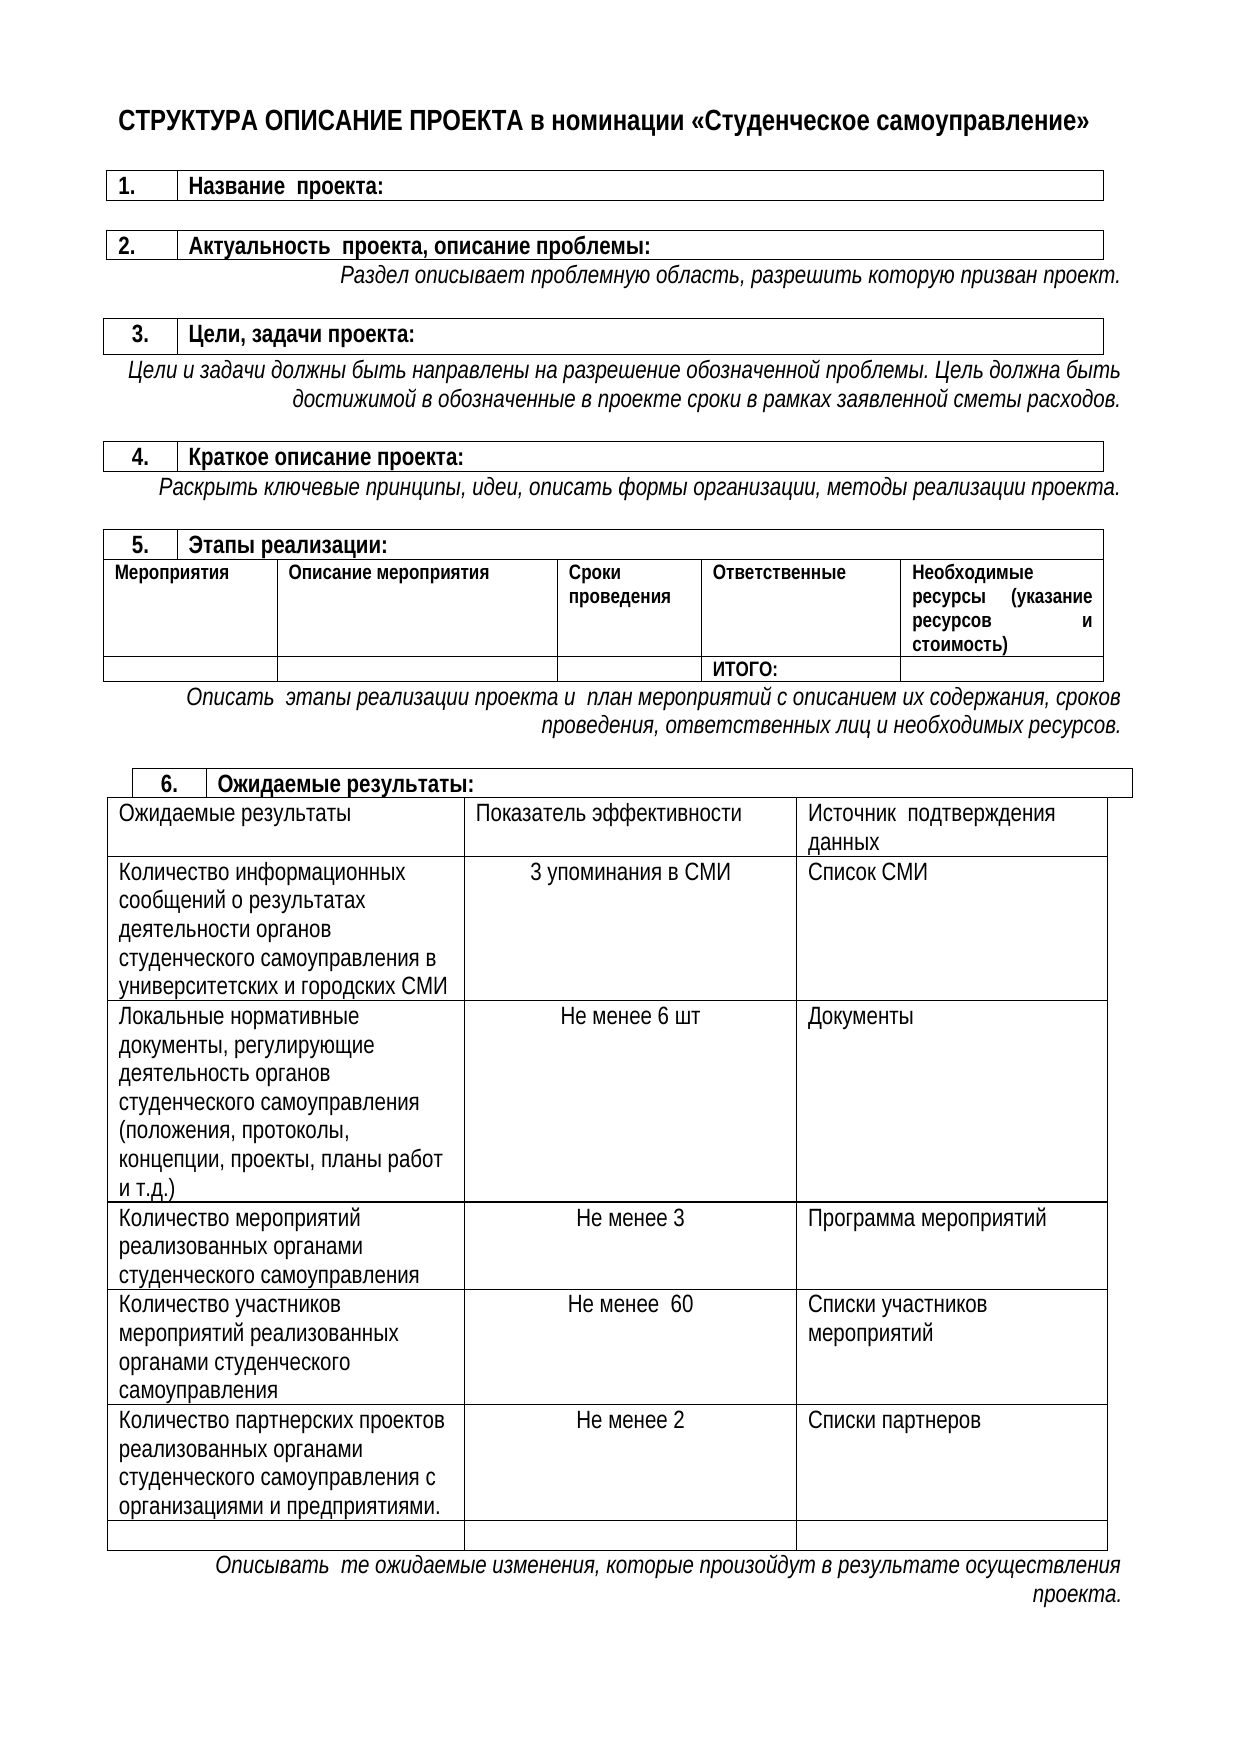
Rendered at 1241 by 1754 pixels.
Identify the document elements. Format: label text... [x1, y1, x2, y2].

table_cell 3 упоминания в СМИ [465, 857, 796, 1000]
table_cell Не менее 3 [465, 1203, 796, 1288]
table_cell Не менее 60 [465, 1290, 796, 1404]
table_header Краткое описание проекта: [178, 442, 1103, 471]
table_cell [465, 1521, 796, 1549]
table_cell Списки партнеров [797, 1405, 1107, 1520]
text Раскрыть ключевые принципы, идеи, описать формы организации, методы реализации проекта. [118, 472, 1122, 500]
table_cell ИТОГО: [702, 657, 900, 681]
table_header 4. [104, 442, 177, 471]
table_cell Не менее 2 [465, 1405, 796, 1520]
table_cell [558, 657, 701, 681]
text Описать этапы реализации проекта и план мероприятий с описанием их содержания, сроков проведения, ответственных лиц и необходимых ресурсов. [118, 682, 1122, 739]
table_header Название проекта: [178, 171, 1103, 200]
table_cell Необходимые ресурсы (указание ресурсов и стоимость) [901, 560, 1103, 656]
text СТРУКТУРА ОПИСАНИЕ ПРОЕКТА в номинации «Студенческое самоуправление» [118, 103, 1122, 137]
table_cell Показатель эффективности [465, 798, 796, 856]
table_cell Описание мероприятия [278, 560, 557, 656]
table_cell Количество мероприятий реализованных органами студенческого самоуправления [108, 1203, 464, 1288]
table_cell Сроки проведения [558, 560, 701, 656]
table_header Этапы реализации: [178, 530, 1103, 559]
table_header 6. [133, 769, 206, 797]
table_cell Количество партнерских проектов реализованных органами студенческого самоуправления с организациями и предприятиями. [108, 1405, 464, 1520]
table_cell Источник подтверждения данных [797, 798, 1107, 856]
table_header 2. [107, 231, 177, 259]
table_cell Ожидаемые результаты [108, 798, 464, 856]
text Цели и задачи должны быть направлены на разрешение обозначенной проблемы. Цель должна быть достижимой в обозначенные в проекте сроки в рамках заявленной сметы расходов. [118, 355, 1122, 412]
table_header 1. [107, 171, 177, 200]
table_cell [104, 657, 277, 681]
table_cell Не менее 6 шт [465, 1001, 796, 1201]
table_header Актуальность проекта, описание проблемы: [178, 231, 1103, 259]
table_cell Списки участников мероприятий [797, 1290, 1107, 1404]
text Раздел описывает проблемную область, разрешить которую призван проект. [118, 260, 1122, 289]
table_cell Ответственные [702, 560, 900, 656]
table_cell Количество участников мероприятий реализованных органами студенческого самоуправления [108, 1290, 464, 1404]
text Описывать те ожидаемые изменения, которые произойдут в результате осуществления проекта. [118, 1551, 1122, 1608]
table_cell Список СМИ [797, 857, 1107, 1000]
table_cell [797, 1521, 1107, 1549]
table_cell Мероприятия [104, 560, 277, 656]
table_header Цели, задачи проекта: [178, 319, 1103, 354]
table_header Ожидаемые результаты: [207, 769, 1132, 797]
table_cell Количество информационных сообщений о результатах деятельности органов студенческого самоуправления в университетских и городских СМИ [108, 857, 464, 1000]
table_cell [278, 657, 557, 681]
table_cell [108, 1521, 464, 1549]
table_header 3. [104, 319, 177, 354]
table_cell Программа мероприятий [797, 1203, 1107, 1288]
table_cell Документы [797, 1001, 1107, 1201]
table_cell [901, 657, 1103, 681]
table_header 5. [104, 530, 177, 559]
table_cell Локальные нормативные документы, регулирующие деятельность органов студенческого самоуправления (положения, протоколы, концепции, проекты, планы работ и т.д.) [108, 1001, 464, 1201]
